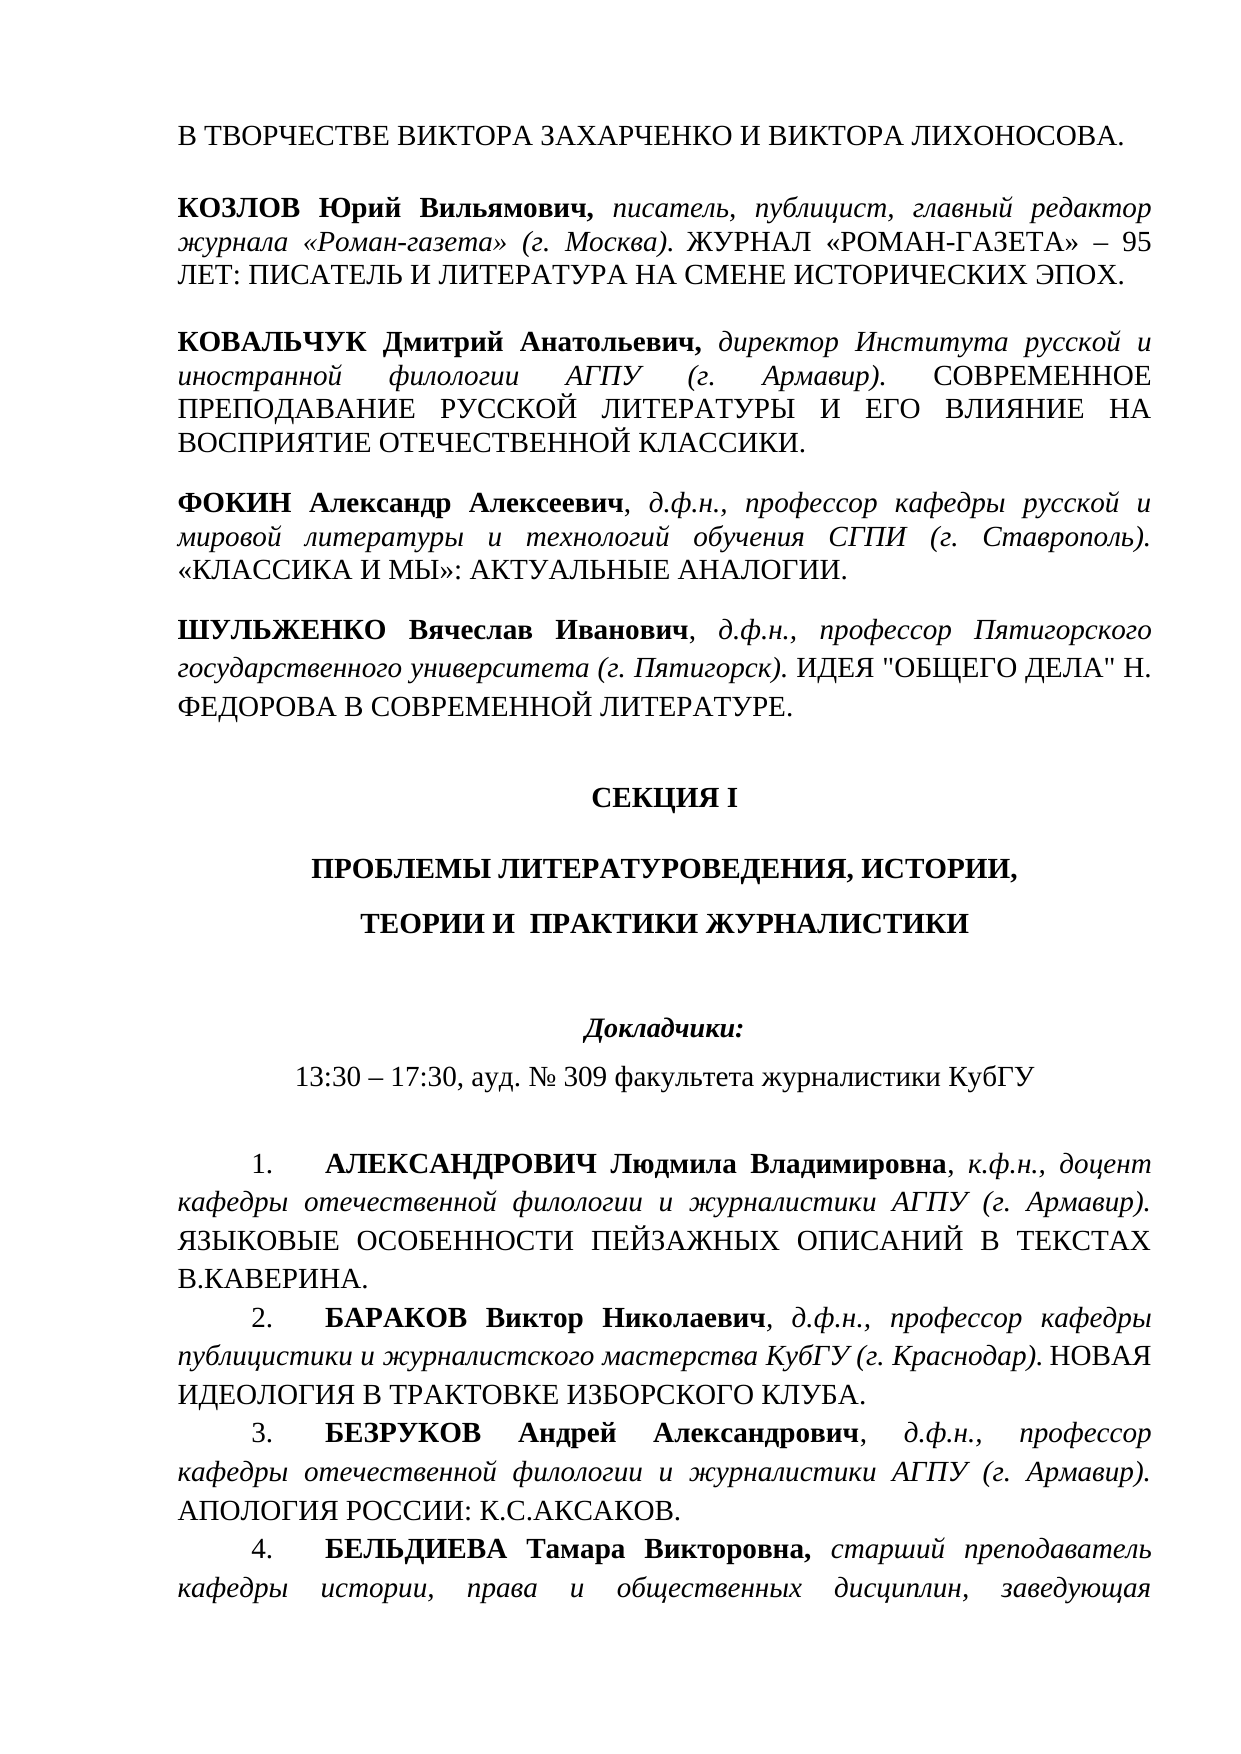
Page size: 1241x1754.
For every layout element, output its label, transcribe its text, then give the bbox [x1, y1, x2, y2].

text ФОКИН Александр Алексеевич, д.ф.н., профессор кафедры русской и мировой литературы и технологий обучения СГПИ (г. Ставрополь). «КЛАССИКА И МЫ»: АКТУАЛЬНЫЕ АНАЛОГИИ. [177, 485, 1152, 586]
text СЕКЦИЯ I [177, 781, 1152, 814]
text ПРОБЛЕМЫ ЛИТЕРАТУРОВЕДЕНИЯ, ИСТОРИИ, [177, 852, 1152, 885]
text Докладчики: [177, 1011, 1152, 1043]
list БЕЗРУКОВ Андрей Александрович, д.ф.н., профессор кафедры отечественной филологии и журналистики АГПУ (г. Армавир). АПОЛОГИЯ РОССИИ: К.С.АКСАКОВ. [177, 1416, 1152, 1526]
text ТЕОРИИ И ПРАКТИКИ ЖУРНАЛИСТИКИ [177, 906, 1152, 939]
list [177, 1531, 1152, 1603]
text КОВАЛЬЧУК Дмитрий Анатольевич, директор Института русской и иностранной филологии АГПУ (г. Армавир). СОВРЕМЕННОЕ ПРЕПОДАВАНИЕ РУССКОЙ ЛИТЕРАТУРЫ И ЕГО ВЛИЯНИЕ НА ВОСПРИЯТИЕ ОТЕЧЕСТВЕННОЙ КЛАССИКИ. [177, 324, 1152, 459]
text 13:30 – 17:30, ауд. № 309 факультета журналистики КубГУ [177, 1059, 1152, 1093]
text КОЗЛОВ Юрий Вильямович, писатель, публицист, главный редактор журнала «Роман-газета» (г. Москва). ЖУРНАЛ «РОМАН-ГАЗЕТА» – 95 ЛЕТ: ПИСАТЕЛЬ И ЛИТЕРАТУРА НА СМЕНЕ ИСТОРИЧЕСКИХ ЭПОХ. [177, 190, 1152, 291]
list БАРАКОВ Виктор Николаевич, д.ф.н., профессор кафедры публицистики и журналистского мастерства КубГУ (г. Краснодар). НОВАЯ ИДЕОЛОГИЯ В ТРАКТОВКЕ ИЗБОРСКОГО КЛУБА. [177, 1300, 1152, 1411]
text ШУЛЬЖЕНКО Вячеслав Иванович, д.ф.н., профессор Пятигорского государственного университета (г. Пятигорск). ИДЕЯ "ОБЩЕГО ДЕЛА" Н. ФЕДОРОВА В СОВРЕМЕННОЙ ЛИТЕРАТУРЕ. [177, 612, 1152, 723]
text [177, 118, 1152, 152]
list АЛЕКСАНДРОВИЧ Людмила Владимировна, к.ф.н., доцент кафедры отечественной филологии и журналистики АГПУ (г. Армавир). ЯЗЫКОВЫЕ ОСОБЕННОСТИ ПЕЙЗАЖНЫХ ОПИСАНИЙ В ТЕКСТАХ В.КАВЕРИНА. [177, 1146, 1152, 1295]
